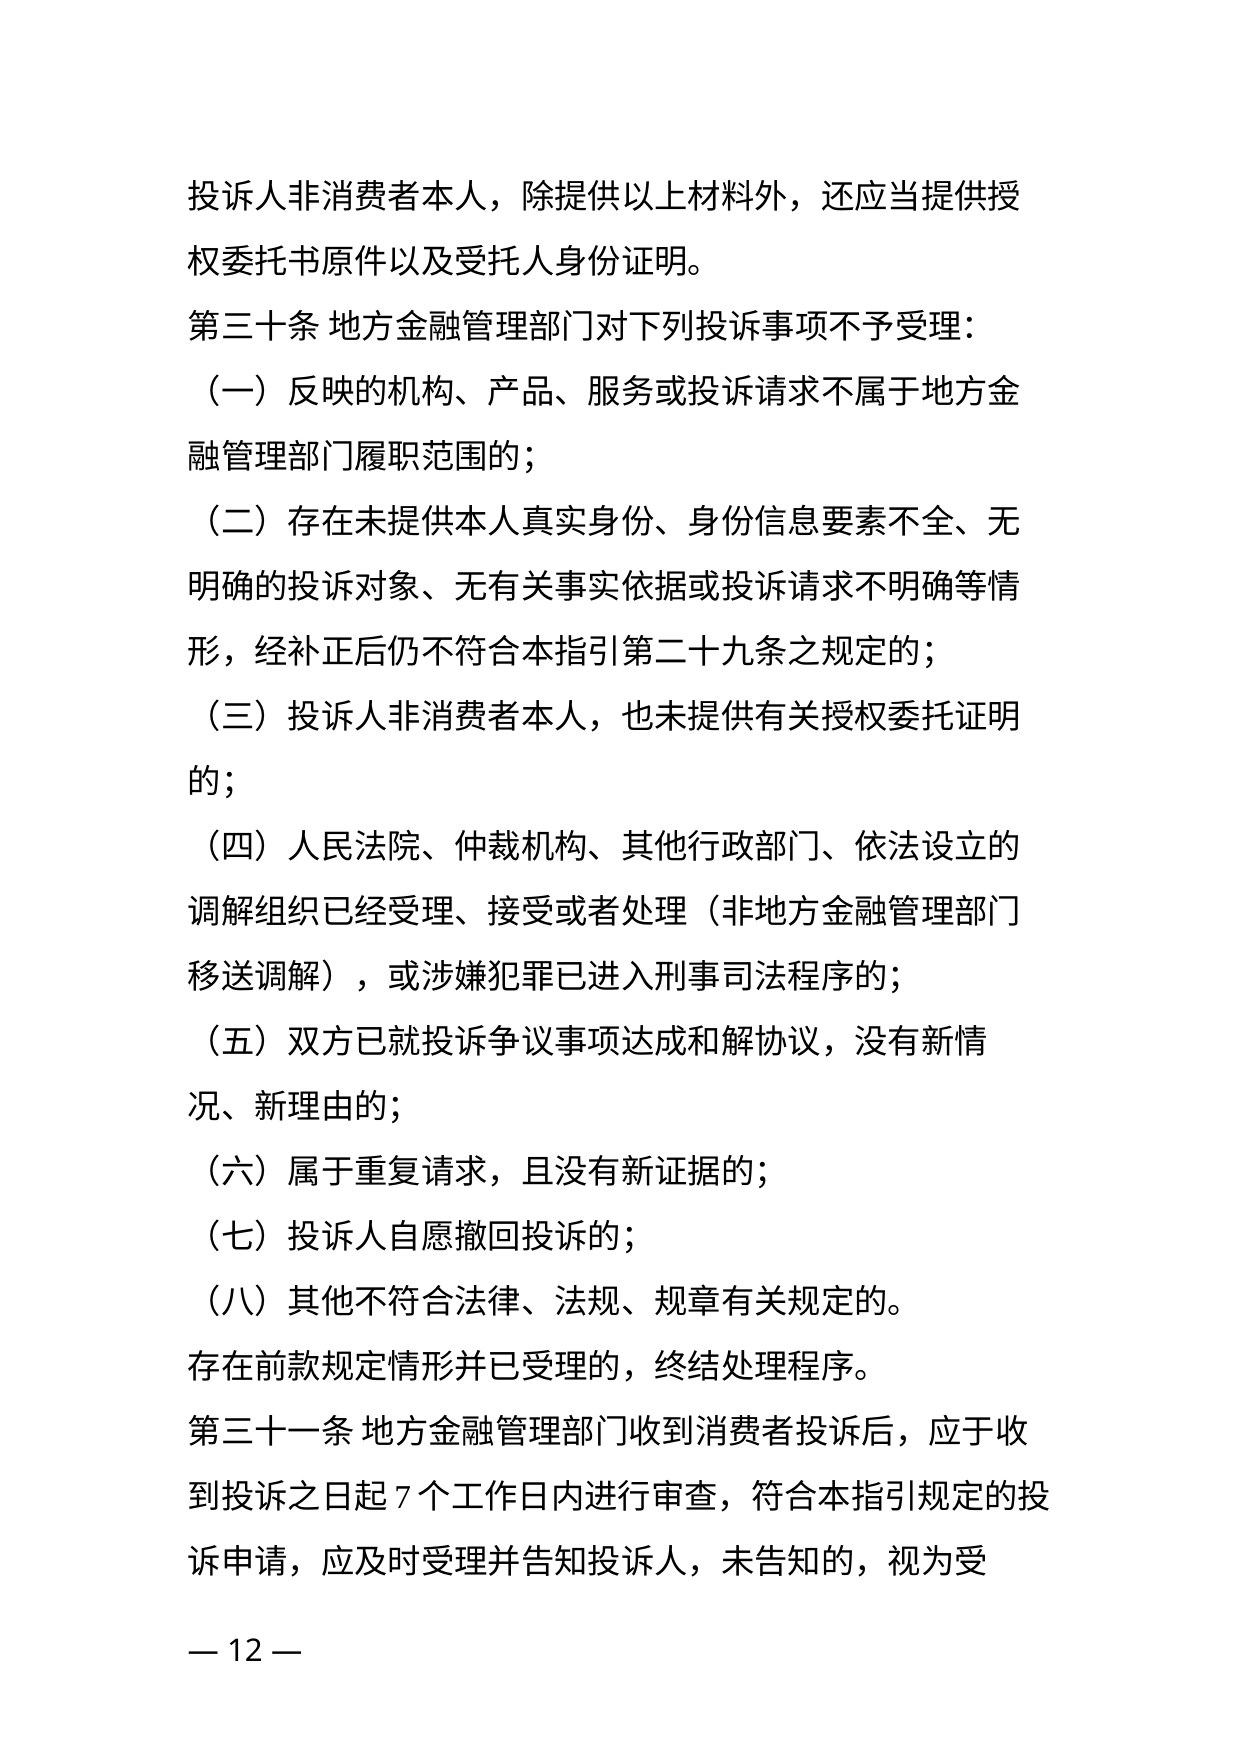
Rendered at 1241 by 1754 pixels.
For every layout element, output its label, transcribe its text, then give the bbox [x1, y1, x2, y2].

text 投诉人非消费者本人，除提供以上材料外，还应当提供授权委托书原件以及受托人身份证明。 [187, 162, 1053, 292]
text （八）其他不符合法律、法规、规章有关规定的。 [187, 1267, 1053, 1332]
text （一）反映的机构、产品、服务或投诉请求不属于地方金融管理部门履职范围的； [187, 357, 1053, 487]
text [187, 1397, 1053, 1592]
text 存在前款规定情形并已受理的，终结处理程序。 [187, 1332, 1053, 1397]
text 第三十条 地方金融管理部门对下列投诉事项不予受理： [187, 292, 1053, 357]
text （四）人民法院、仲裁机构、其他行政部门、依法设立的调解组织已经受理、接受或者处理（非地方金融管理部门移送调解），或涉嫌犯罪已进入刑事司法程序的； [187, 812, 1053, 1007]
text （二）存在未提供本人真实身份、身份信息要素不全、无明确的投诉对象、无有关事实依据或投诉请求不明确等情形，经补正后仍不符合本指引第二十九条之规定的； [187, 487, 1053, 682]
text （三）投诉人非消费者本人，也未提供有关授权委托证明的； [187, 682, 1053, 812]
text （七）投诉人自愿撤回投诉的； [187, 1202, 1053, 1267]
text （六）属于重复请求，且没有新证据的； [187, 1137, 1053, 1202]
text （五）双方已就投诉争议事项达成和解协议，没有新情况、新理由的； [187, 1007, 1053, 1137]
